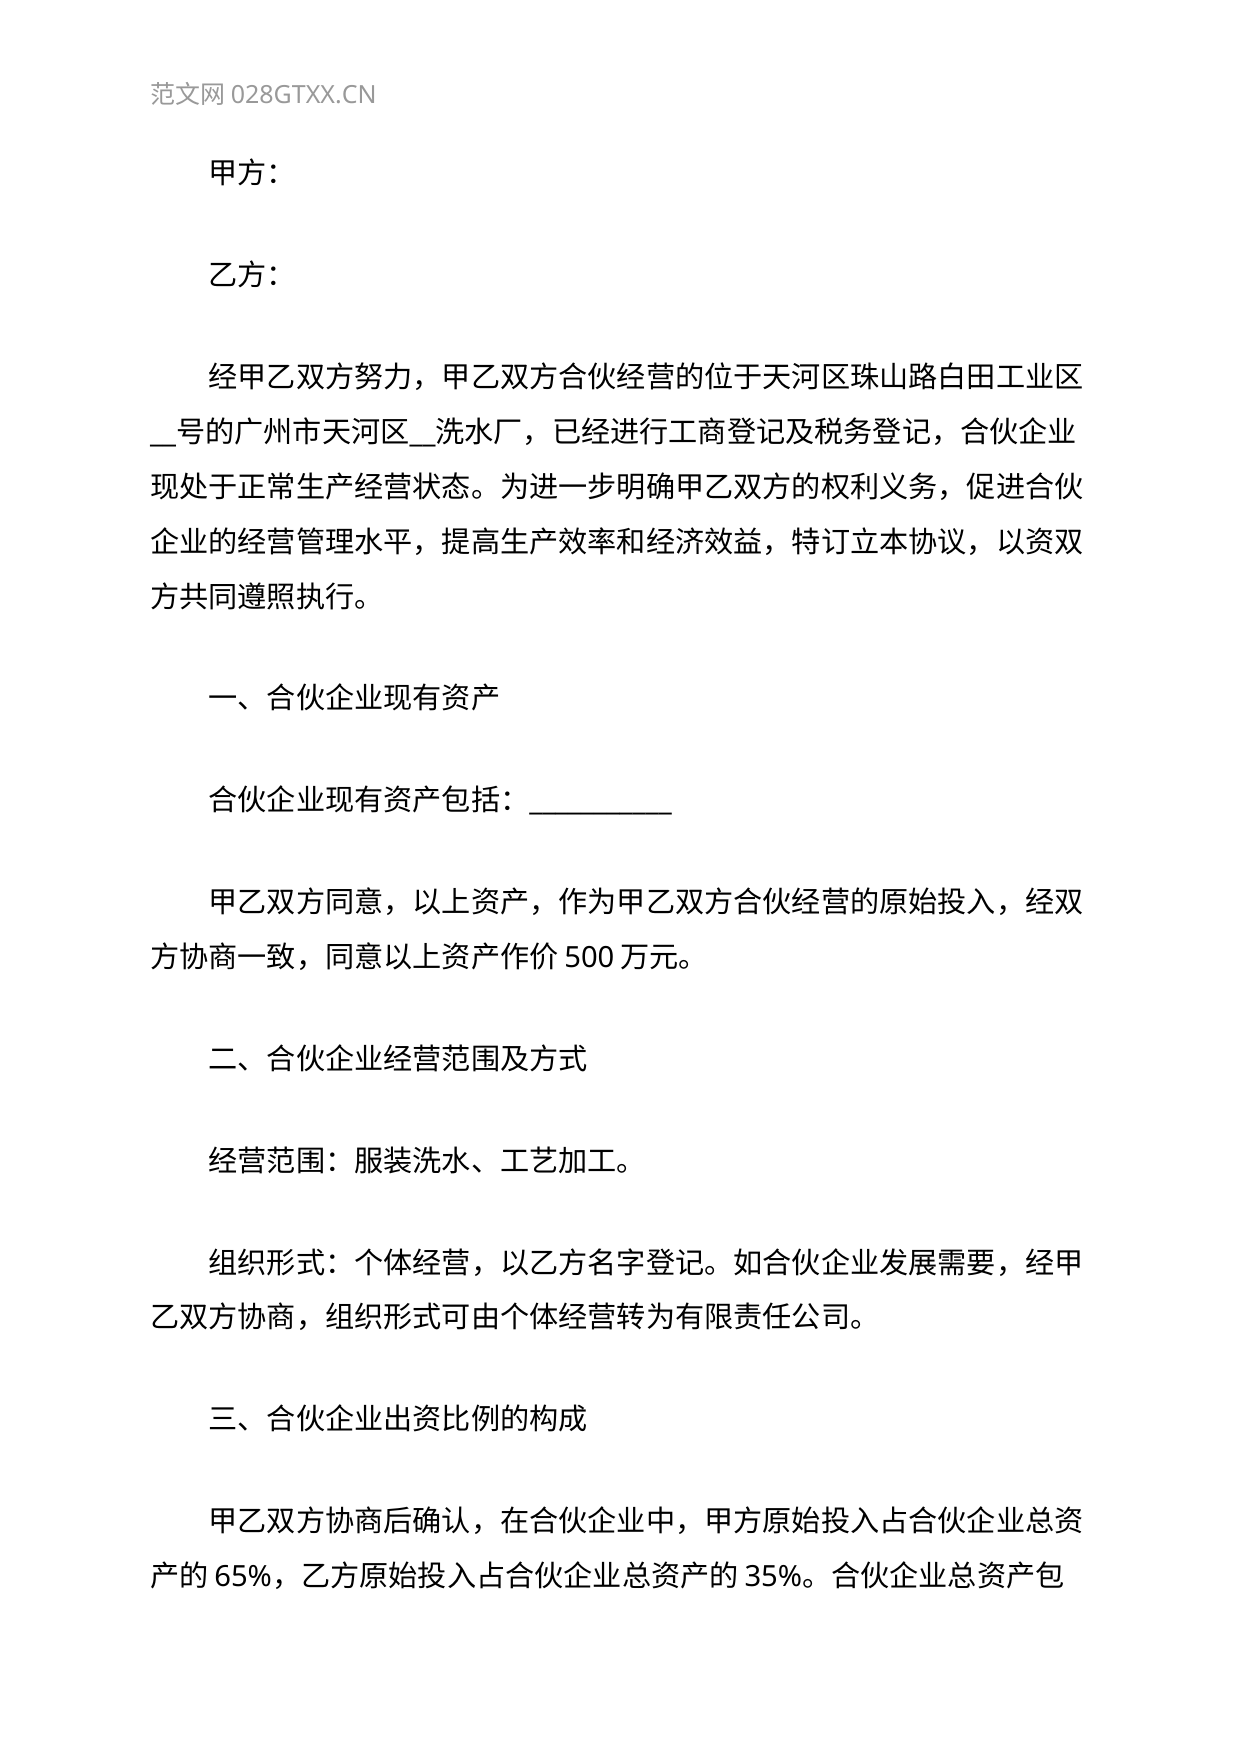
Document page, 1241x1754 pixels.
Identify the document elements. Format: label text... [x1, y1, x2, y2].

text 经甲乙双方努力，甲乙双方合伙经营的位于天河区珠山路白田工业区__号的广州市天河区__洗水厂，已经进行工商登记及税务登记，合伙企业现处于正常生产经营状态。为进一步明确甲乙双方的权利义务，促进合伙企业的经营管理水平，提高生产效率和经济效益，特订立本协议，以资双方共同遵照执行。 [150, 353, 1090, 616]
text 合伙企业现有资产包括：___________ [150, 777, 1090, 819]
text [150, 1498, 1090, 1595]
text 甲方： [150, 150, 1090, 192]
text 甲乙双方同意，以上资产，作为甲乙双方合伙经营的原始投入，经双方协商一致，同意以上资产作价500万元。 [150, 879, 1090, 976]
text 经营范围：服装洗水、工艺加工。 [150, 1137, 1090, 1180]
text 三、合伙企业出资比例的构成 [150, 1396, 1090, 1438]
text 组织形式：个体经营，以乙方名字登记。如合伙企业发展需要，经甲乙双方协商，组织形式可由个体经营转为有限责任公司。 [150, 1239, 1090, 1336]
text 一、合伙企业现有资产 [150, 675, 1090, 717]
text 二、合伙企业经营范围及方式 [150, 1036, 1090, 1078]
text 乙方： [150, 252, 1090, 294]
